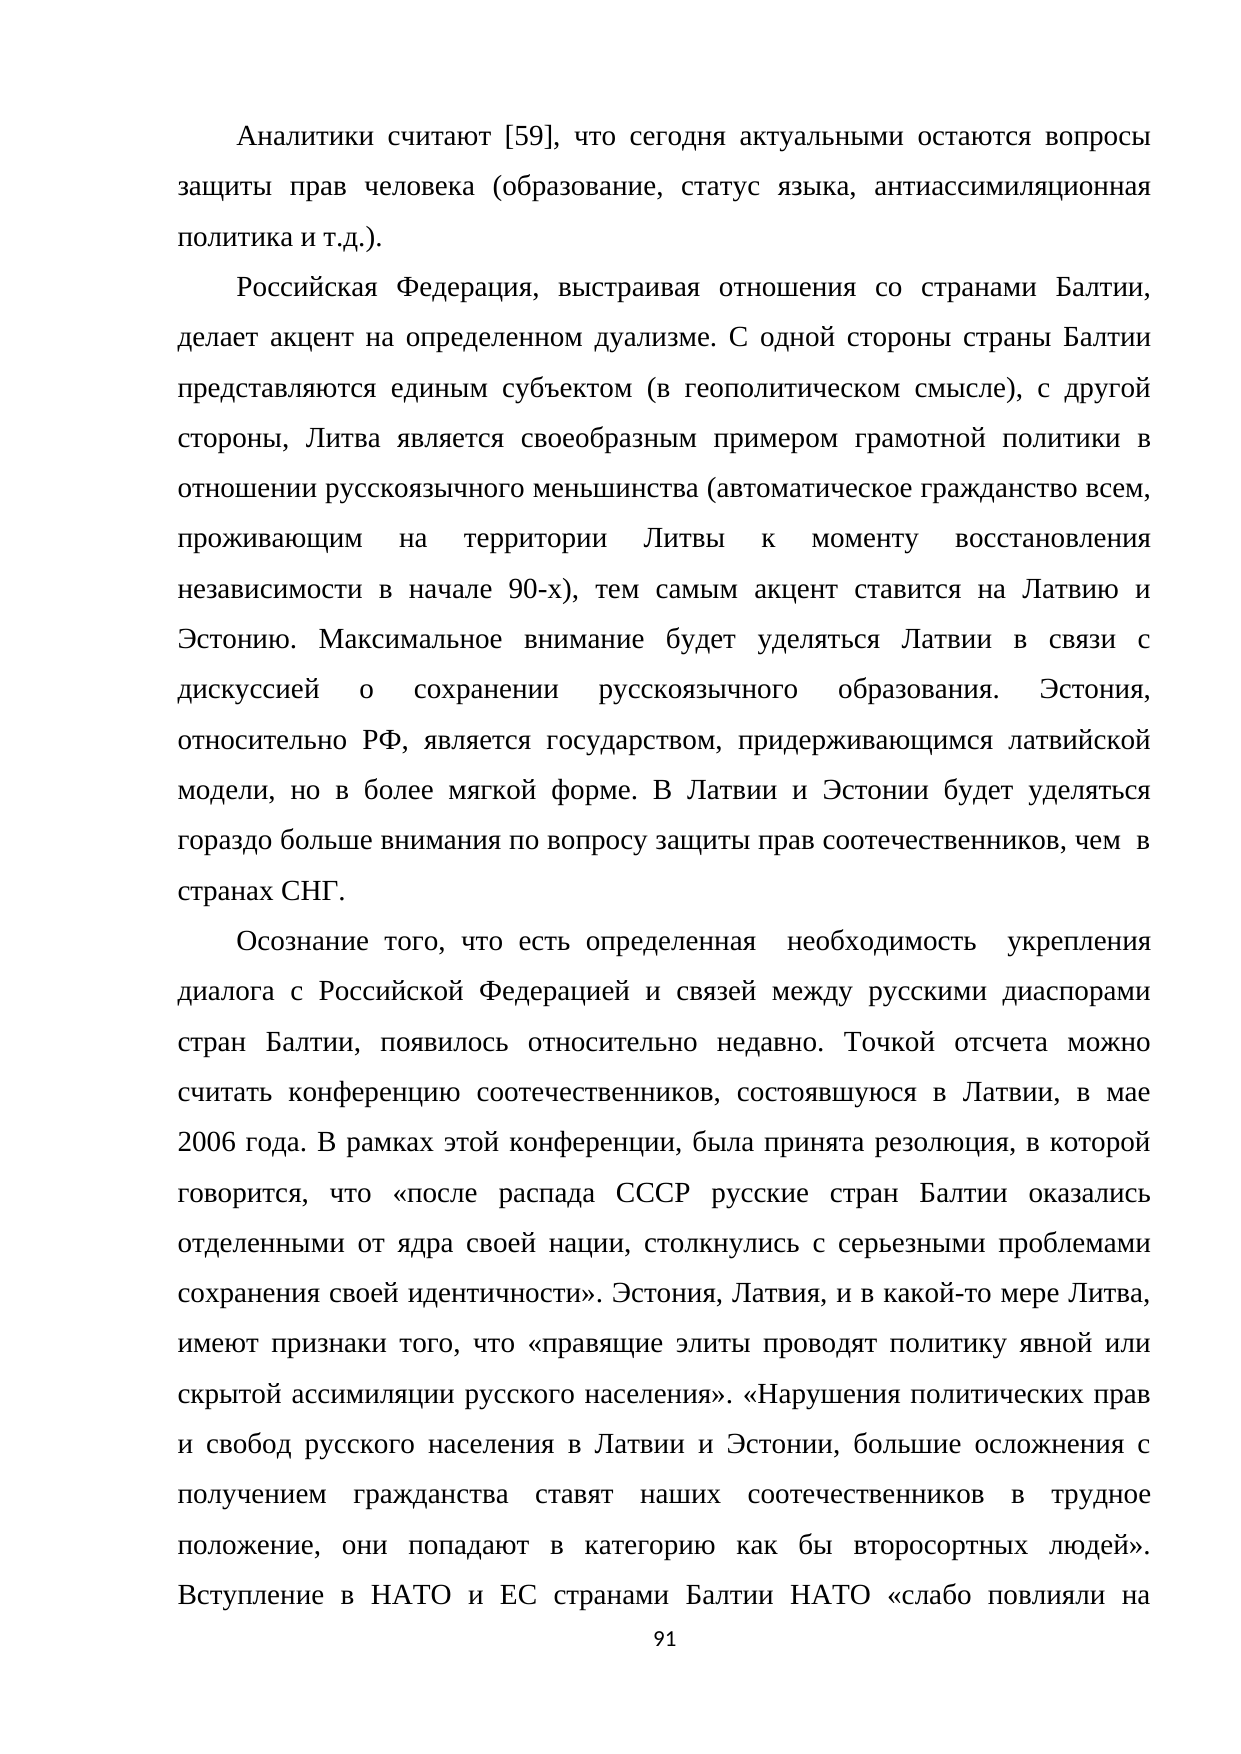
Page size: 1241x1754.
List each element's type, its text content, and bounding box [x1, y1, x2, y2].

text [177, 923, 1152, 1611]
text Аналитики считают [59], что сегодня актуальными остаются вопросы защиты прав человека (образование, статус языка, антиассимиляционная политика и т.д.). [177, 118, 1152, 252]
text Российская Федерация, выстраивая отношения со странами Балтии, делает акцент на определенном дуализме. С одной стороны страны Балтии представляются единым субъектом (в геополитическом смысле), с другой стороны, Литва является своеобразным примером грамотной политики в отношении русскоязычного меньшинства (автоматическое гражданство всем, проживающим на территории Литвы к моменту восстановления независимости в начале 90-х), тем самым акцент ставится на Латвию и Эстонию. Максимальное внимание будет уделяться Латвии в связи с дискуссией о сохранении русскоязычного образования. Эстония, относительно РФ, является государством, придерживающимся латвийской модели, но в более мягкой форме. В Латвии и Эстонии будет уделяться гораздо больше внимания по вопросу защиты прав соотечественников, чем в странах СНГ. [177, 269, 1152, 906]
